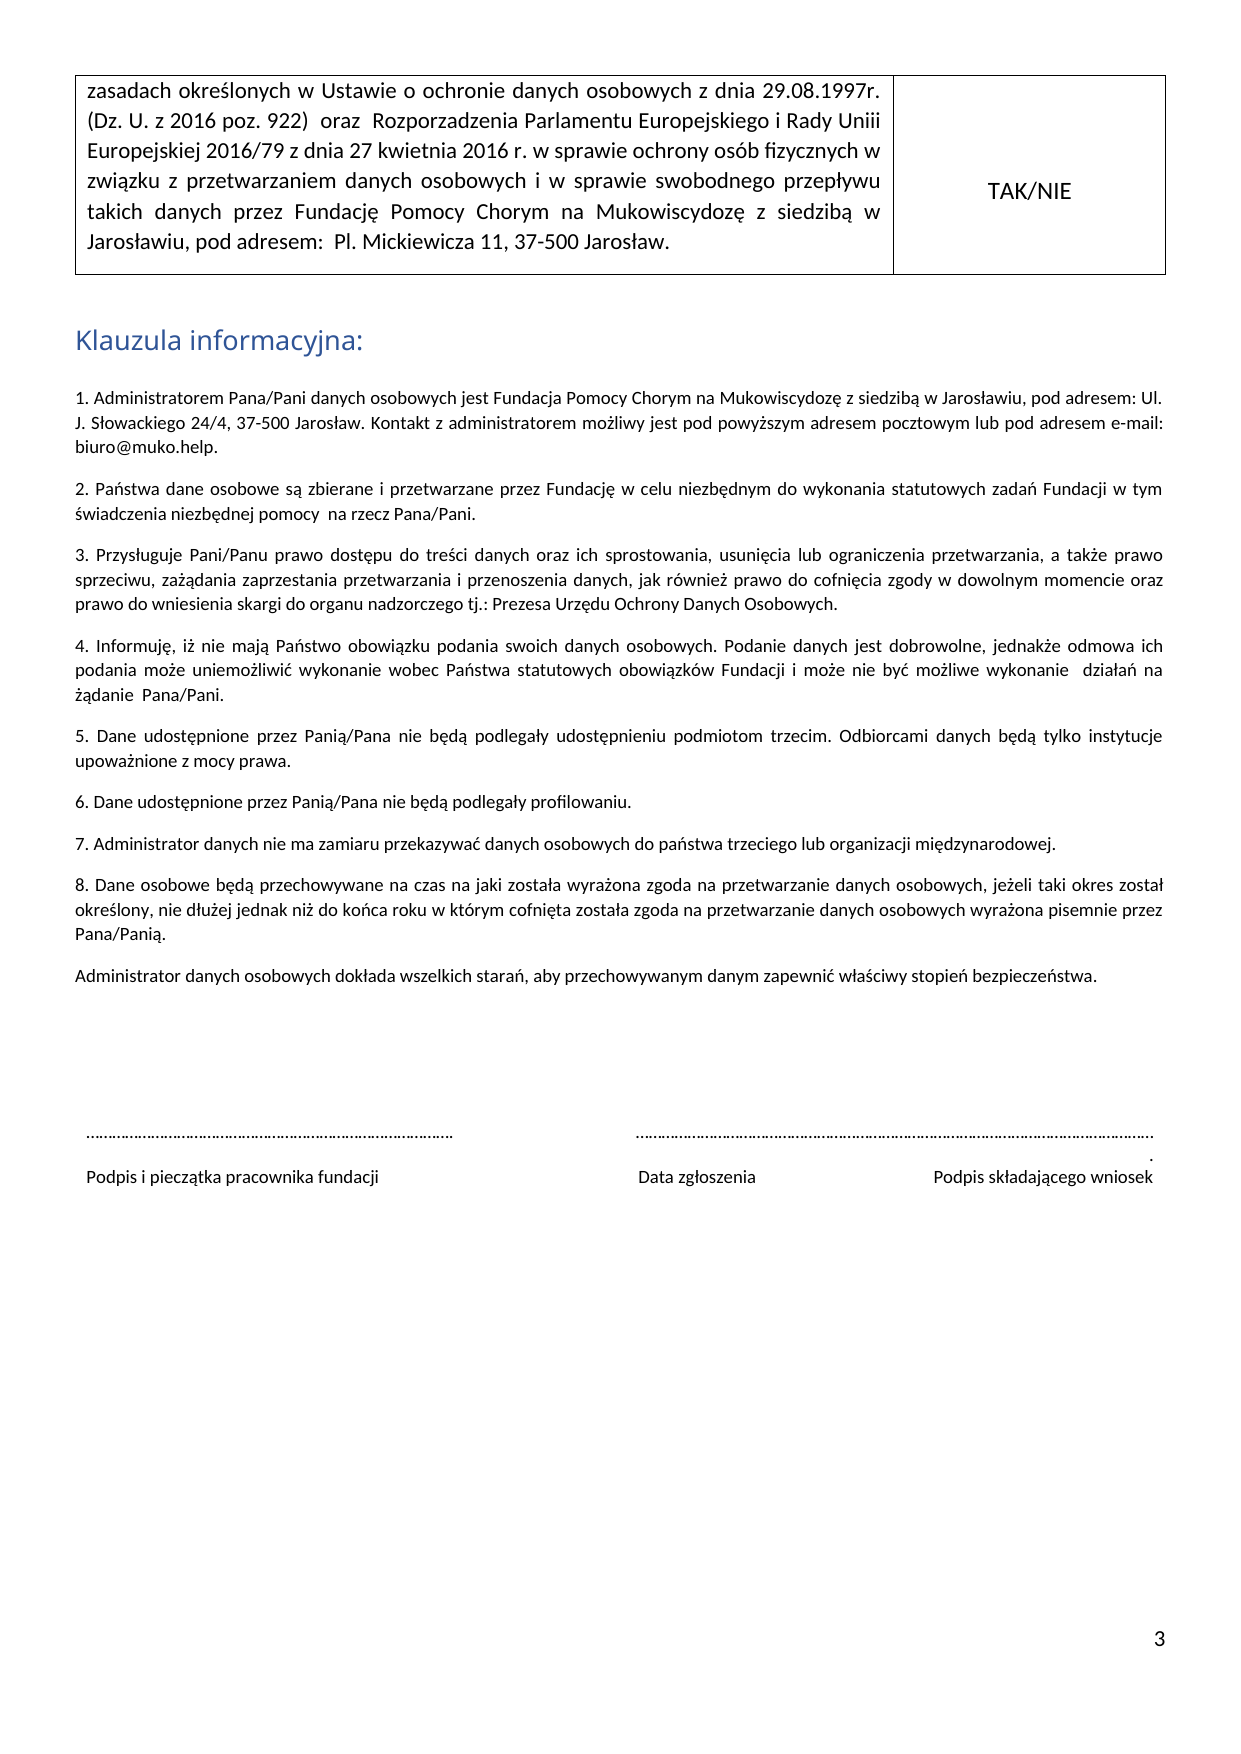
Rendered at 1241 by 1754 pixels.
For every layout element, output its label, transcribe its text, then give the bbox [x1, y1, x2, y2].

text 7. Administrator danych nie ma zamiaru przekazywać danych osobowych do państwa trzeciego lub organizacji międzynarodowej. [75, 832, 1165, 855]
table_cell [76, 76, 893, 274]
table_header …………………………………………………………………………………………………………. [620, 1005, 1165, 1166]
text Administrator danych osobowych dokłada wszelkich starań, aby przechowywanym danym zapewnić właściwy stopień bezpieczeństwa. [75, 964, 1165, 987]
text 5. Dane udostępnione przez Panią/Pana nie będą podlegały udostępnieniu podmiotom trzecim. Odbiorcami danych będą tylko instytucje upoważnione z mocy prawa. [75, 724, 1165, 772]
text 6. Dane udostępnione przez Panią/Pana nie będą podlegały profilowaniu. [75, 791, 1165, 813]
text 4. Informuję, iż nie mają Państwo obowiązku podania swoich danych osobowych. Podanie danych jest dobrowolne, jednakże odmowa ich podania może uniemożliwić wykonanie wobec Państwa statutowych obowiązków Fundacji i może nie być możliwe wykonanie działań na żądanie Pana/Pani. [75, 634, 1165, 706]
table_cell Data zgłoszenia Podpis składającego wniosek [620, 1166, 1165, 1189]
text 1. Administratorem Pana/Pani danych osobowych jest Fundacja Pomocy Chorym na Mukowiscydozę z siedzibą w Jarosławiu, pod adresem: Ul. J. Słowackiego 24/4, 37-500 Jarosław. Kontakt z administratorem możliwy jest pod powyższym adresem pocztowym lub pod adresem e-mail: biuro@muko.help. [75, 386, 1165, 458]
table_cell Podpis i pieczątka pracownika fundacji [75, 1166, 619, 1189]
table_cell TAK/NIE [894, 76, 1165, 274]
text 2. Państwa dane osobowe są zbierane i przetwarzane przez Fundację w celu niezbędnym do wykonania statutowych zadań Fundacji w tym świadczenia niezbędnej pomocy na rzecz Pana/Pani. [75, 477, 1165, 524]
table_header …………………………………………………………………………. [75, 1005, 619, 1166]
subtitle Klauzula informacyjna: [75, 322, 1165, 359]
text 3. Przysługuje Pani/Panu prawo dostępu do treści danych oraz ich sprostowania, usunięcia lub ograniczenia przetwarzania, a także prawo sprzeciwu, zażądania zaprzestania przetwarzania i przenoszenia danych, jak również prawo do cofnięcia zgody w dowolnym momencie oraz prawo do wniesienia skargi do organu nadzorczego tj.: Prezesa Urzędu Ochrony Danych Osobowych. [75, 543, 1165, 615]
text 8. Dane osobowe będą przechowywane na czas na jaki została wyrażona zgoda na przetwarzanie danych osobowych, jeżeli taki okres został określony, nie dłużej jednak niż do końca roku w którym cofnięta została zgoda na przetwarzanie danych osobowych wyrażona pisemnie przez Pana/Panią. [75, 873, 1165, 946]
